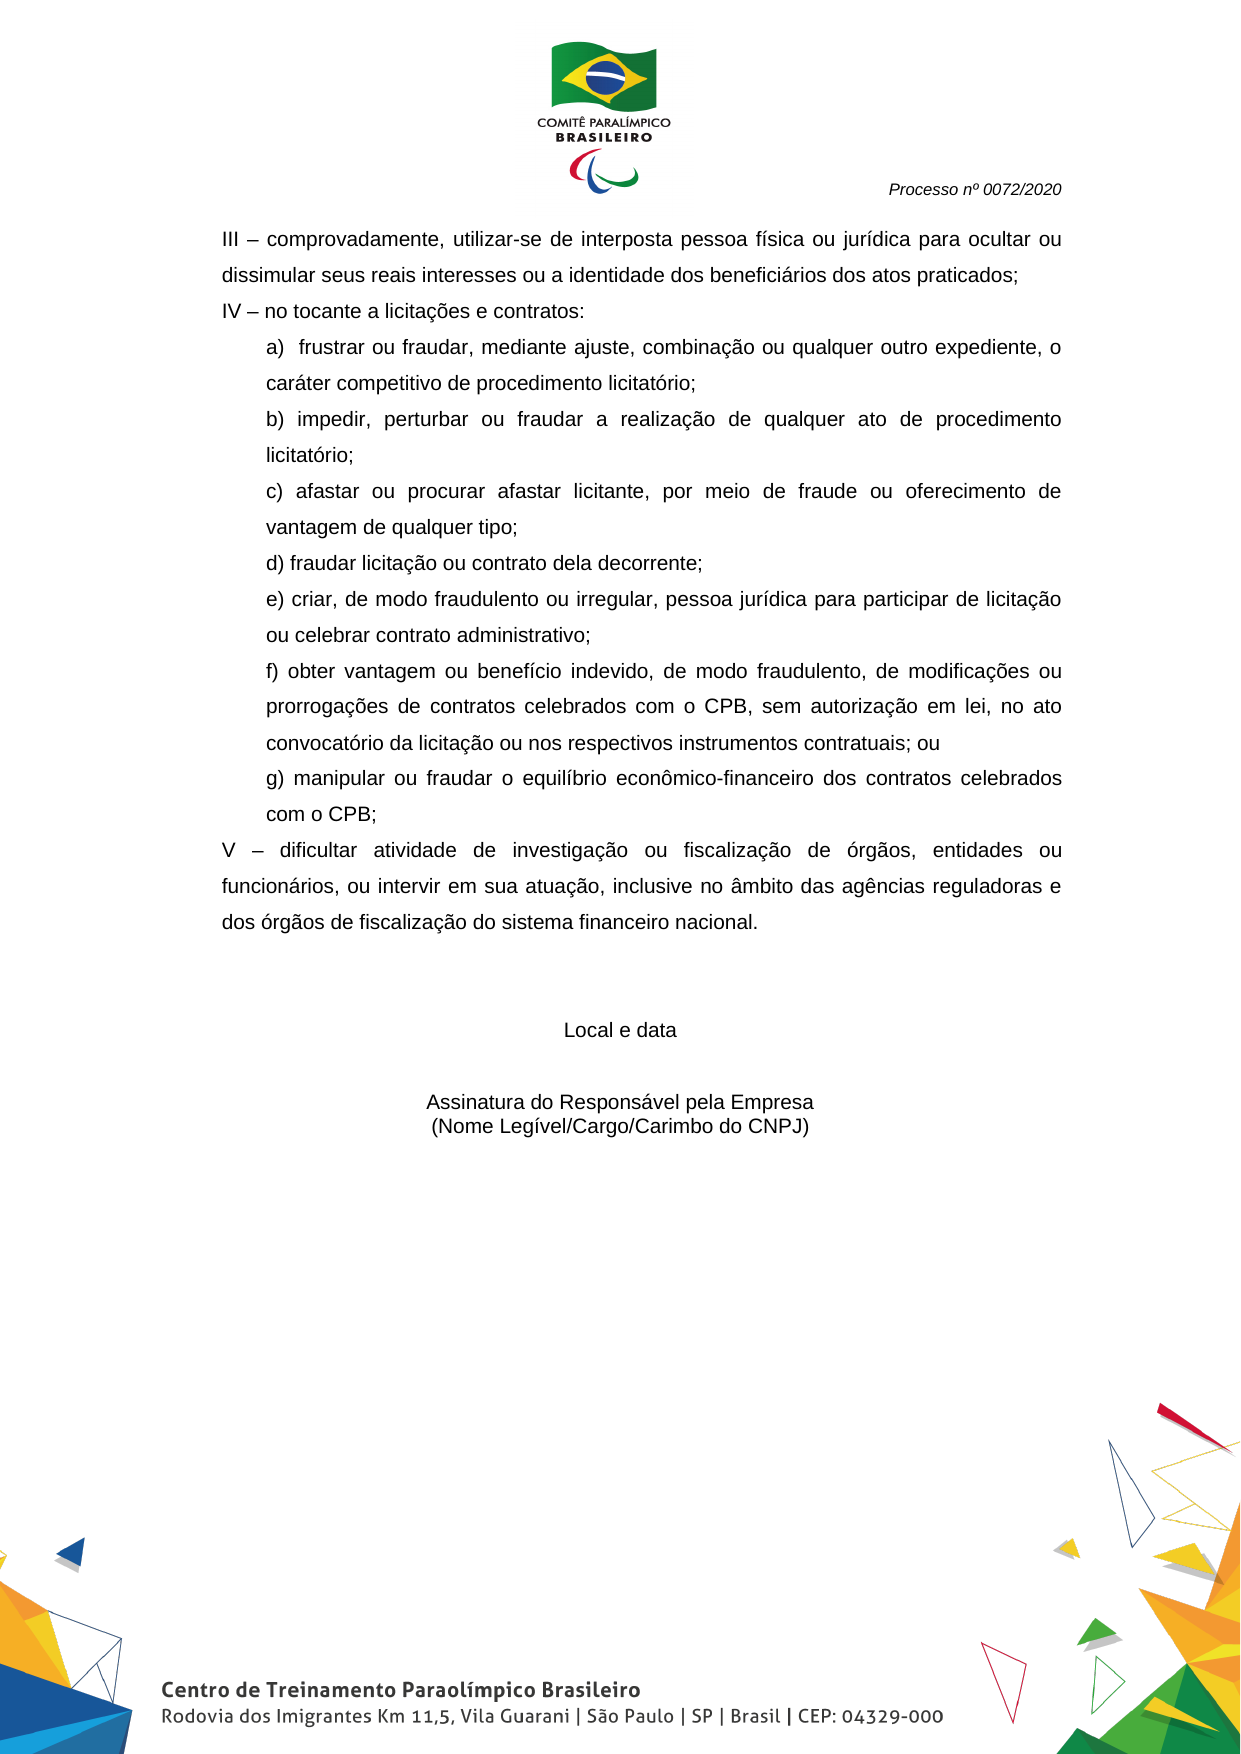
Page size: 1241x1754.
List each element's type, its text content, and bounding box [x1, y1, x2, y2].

text III – comprovadamente, utilizar-se de interposta pessoa física ou jurídica para ocultar ou dissimular seus reais interesses ou a identidade dos beneficiários dos atos praticados; [222, 227, 1063, 287]
text a) frustrar ou fraudar, mediante ajuste, combinação ou qualquer outro expediente, o caráter competitivo de procedimento licitatório; [266, 335, 1063, 395]
text V – dificultar atividade de investigação ou fiscalização de órgãos, entidades ou funcionários, ou intervir em sua atuação, inclusive no âmbito das agências reguladoras e dos órgãos de fiscalização do sistema financeiro nacional. [222, 838, 1063, 934]
text e) criar, de modo fraudulento ou irregular, pessoa jurídica para participar de licitação ou celebrar contrato administrativo; [266, 587, 1063, 646]
picture [0, 1372, 1241, 1754]
text IV – no tocante a licitações e contratos: [222, 299, 1063, 323]
text g) manipular ou fraudar o equilíbrio econômico-financeiro dos contratos celebrados com o CPB; [266, 766, 1063, 826]
text Assinatura do Responsável pela Empresa [177, 1090, 1063, 1114]
text c) afastar ou procurar afastar licitante, por meio de fraude ou oferecimento de vantagem de qualquer tipo; [266, 479, 1063, 539]
text b) impedir, perturbar ou fraudar a realização de qualquer ato de procedimento licitatório; [266, 407, 1063, 467]
text f) obter vantagem ou benefício indevido, de modo fraudulento, de modificações ou prorrogações de contratos celebrados com o CPB, sem autorização em lei, no ato convocatório da licitação ou nos respectivos instrumentos contratuais; ou [266, 658, 1063, 754]
text Local e data [177, 1018, 1063, 1042]
text (Nome Legível/Cargo/Carimbo do CNPJ) [177, 1114, 1063, 1138]
text d) fraudar licitação ou contrato dela decorrente; [266, 551, 1063, 574]
picture [515, 19, 695, 218]
